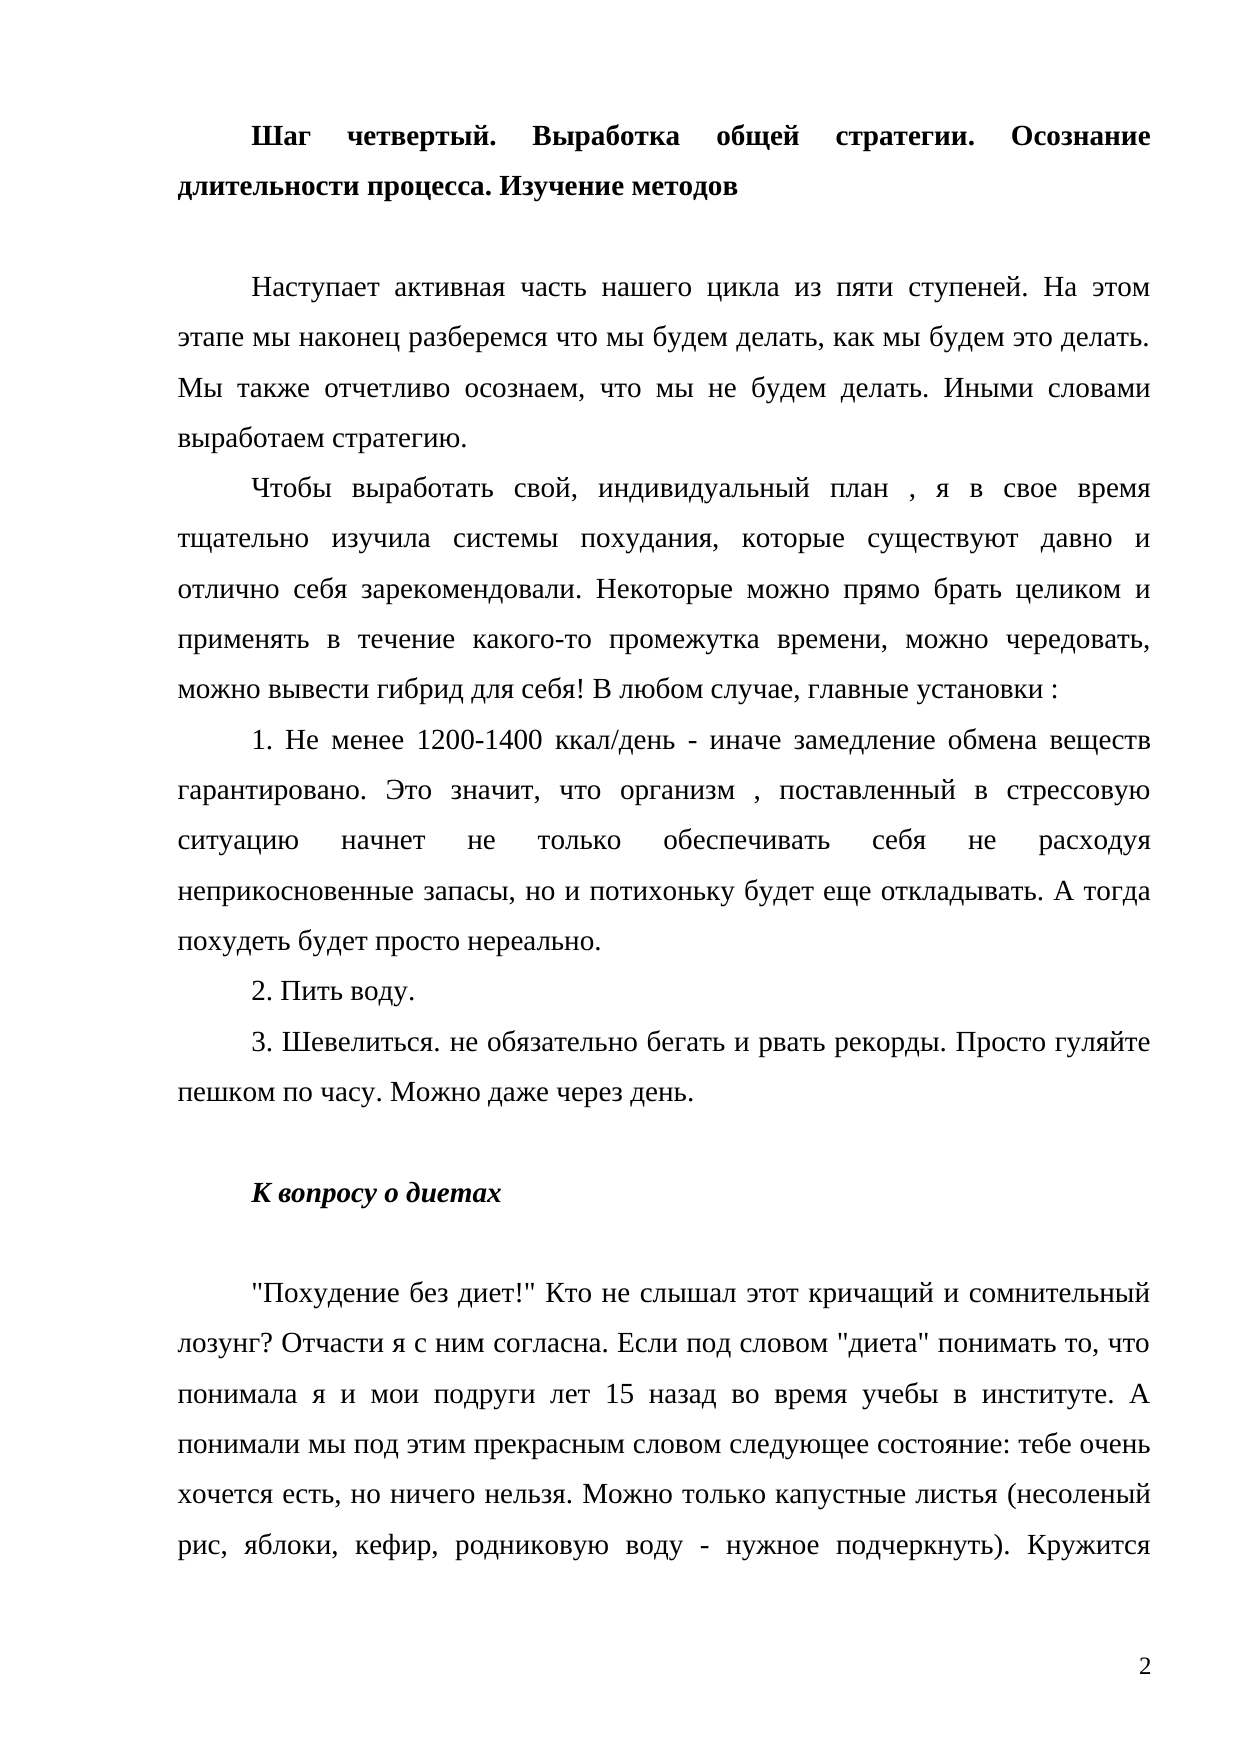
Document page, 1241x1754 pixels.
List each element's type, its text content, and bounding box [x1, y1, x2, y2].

text 3. Шевелиться. не обязательно бегать и рвать рекорды. Просто гуляйте пешком по часу. Можно даже через день. [177, 1024, 1152, 1108]
text Шаг четвертый. Выработка общей стратегии. Осознание длительности процесса. Изучение методов [177, 118, 1152, 202]
text Наступает активная часть нашего цикла из пяти ступеней. На этом этапе мы наконец разберемся что мы будем делать, как мы будем это делать. Мы также отчетливо осознаем, что мы не будем делать. Иными словами выработаем стратегию. [177, 269, 1152, 453]
text 1. Не менее 1200-1400 ккал/день - иначе замедление обмена веществ гарантировано. Это значит, что организм , поставленный в стрессовую ситуацию начнет не только обеспечивать себя не расходуя неприкосновенные запасы, но и потихоньку будет еще откладывать. А тогда похудеть будет просто нереально. [177, 722, 1152, 957]
text К вопросу о диетах [177, 1175, 1152, 1208]
text Чтобы выработать свой, индивидуальный план , я в свое время тщательно изучила системы похудания, которые существуют давно и отлично себя зарекомендовали. Некоторые можно прямо брать целиком и применять в течение какого-то промежутка времени, можно чередовать, можно вывести гибрид для себя! В любом случае, главные установки : [177, 470, 1152, 705]
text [177, 1275, 1152, 1560]
text 2. Пить воду. [177, 973, 1152, 1007]
